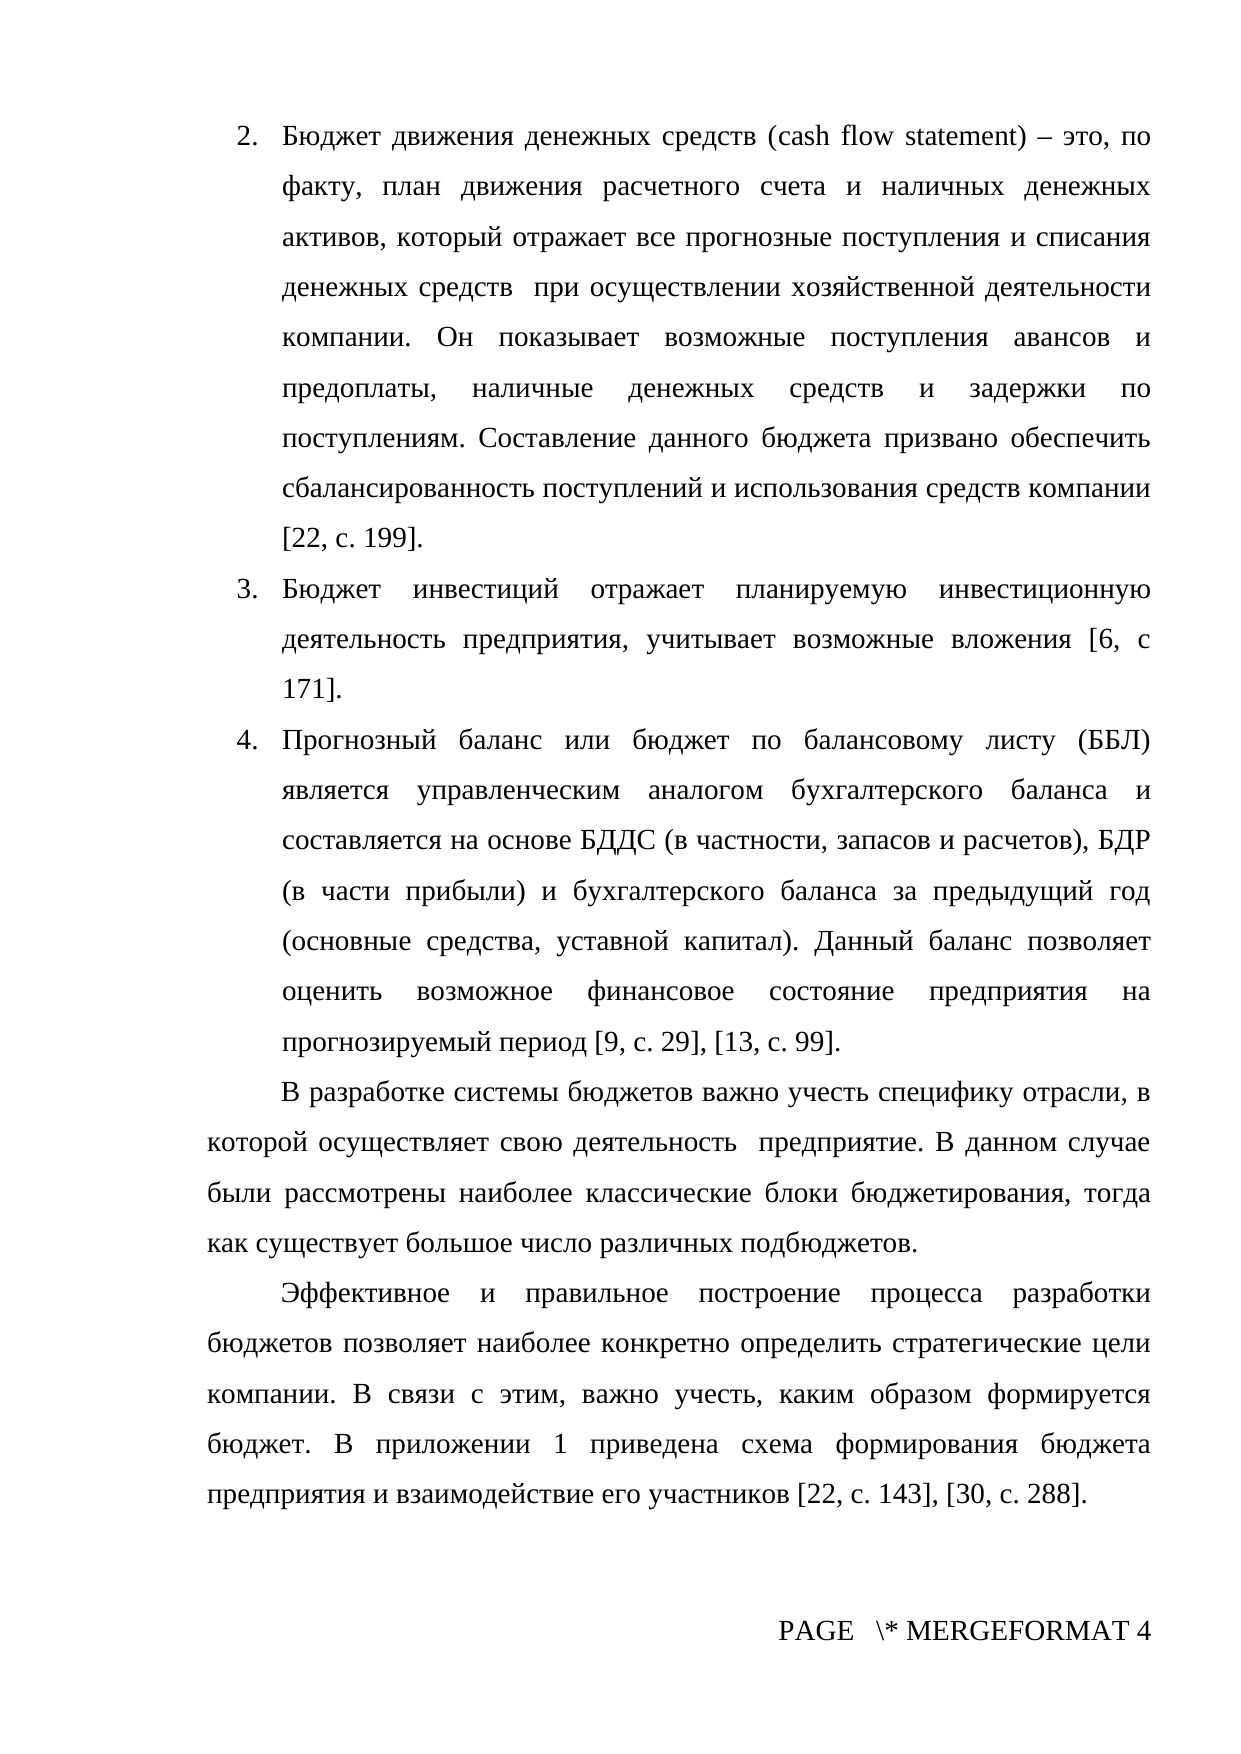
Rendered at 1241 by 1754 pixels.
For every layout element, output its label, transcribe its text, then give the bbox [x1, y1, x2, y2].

list Бюджет инвестиций отражает планируемую инвестиционную деятельность предприятия, учитывает возможные вложения [6, с 171]. [236, 571, 1152, 705]
text В разработке системы бюджетов важно учесть специфику отрасли, в которой осуществляет свою деятельность предприятие. В данном случае были рассмотрены наиболее классические блоки бюджетирования, тогда как существует большое число различных подбюджетов. [207, 1074, 1152, 1258]
list Бюджет движения денежных средств (cash flow statement) – это, по факту, план движения расчетного счета и наличных денежных активов, который отражает все прогнозные поступления и списания денежных средств при осуществлении хозяйственной деятельности компании. Он показывает возможные поступления авансов и предоплаты, наличные денежных средств и задержки по поступлениям. Составление данного бюджета призвано обеспечить сбалансированность поступлений и использования средств компании [22, с. 199]. [236, 118, 1152, 554]
list Прогнозный баланс или бюджет по балансовому листу (ББЛ) является управленческим аналогом бухгалтерского баланса и составляется на основе БДДС (в частности, запасов и расчетов), БДР (в части прибыли) и бухгалтерского баланса за предыдущий год (основные средства, уставной капитал). Данный баланс позволяет оценить возможное финансовое состояние предприятия на прогнозируемый период [9, с. 29], [13, с. 99]. [236, 722, 1152, 1057]
text Эффективное и правильное построение процесса разработки бюджетов позволяет наиболее конкретно определить стратегические цели компании. В связи с этим, важно учесть, каким образом формируется бюджет. В приложении 1 приведена схема формирования бюджета предприятия и взаимодействие его участников [22, с. 143], [30, с. 288]. [207, 1275, 1152, 1510]
